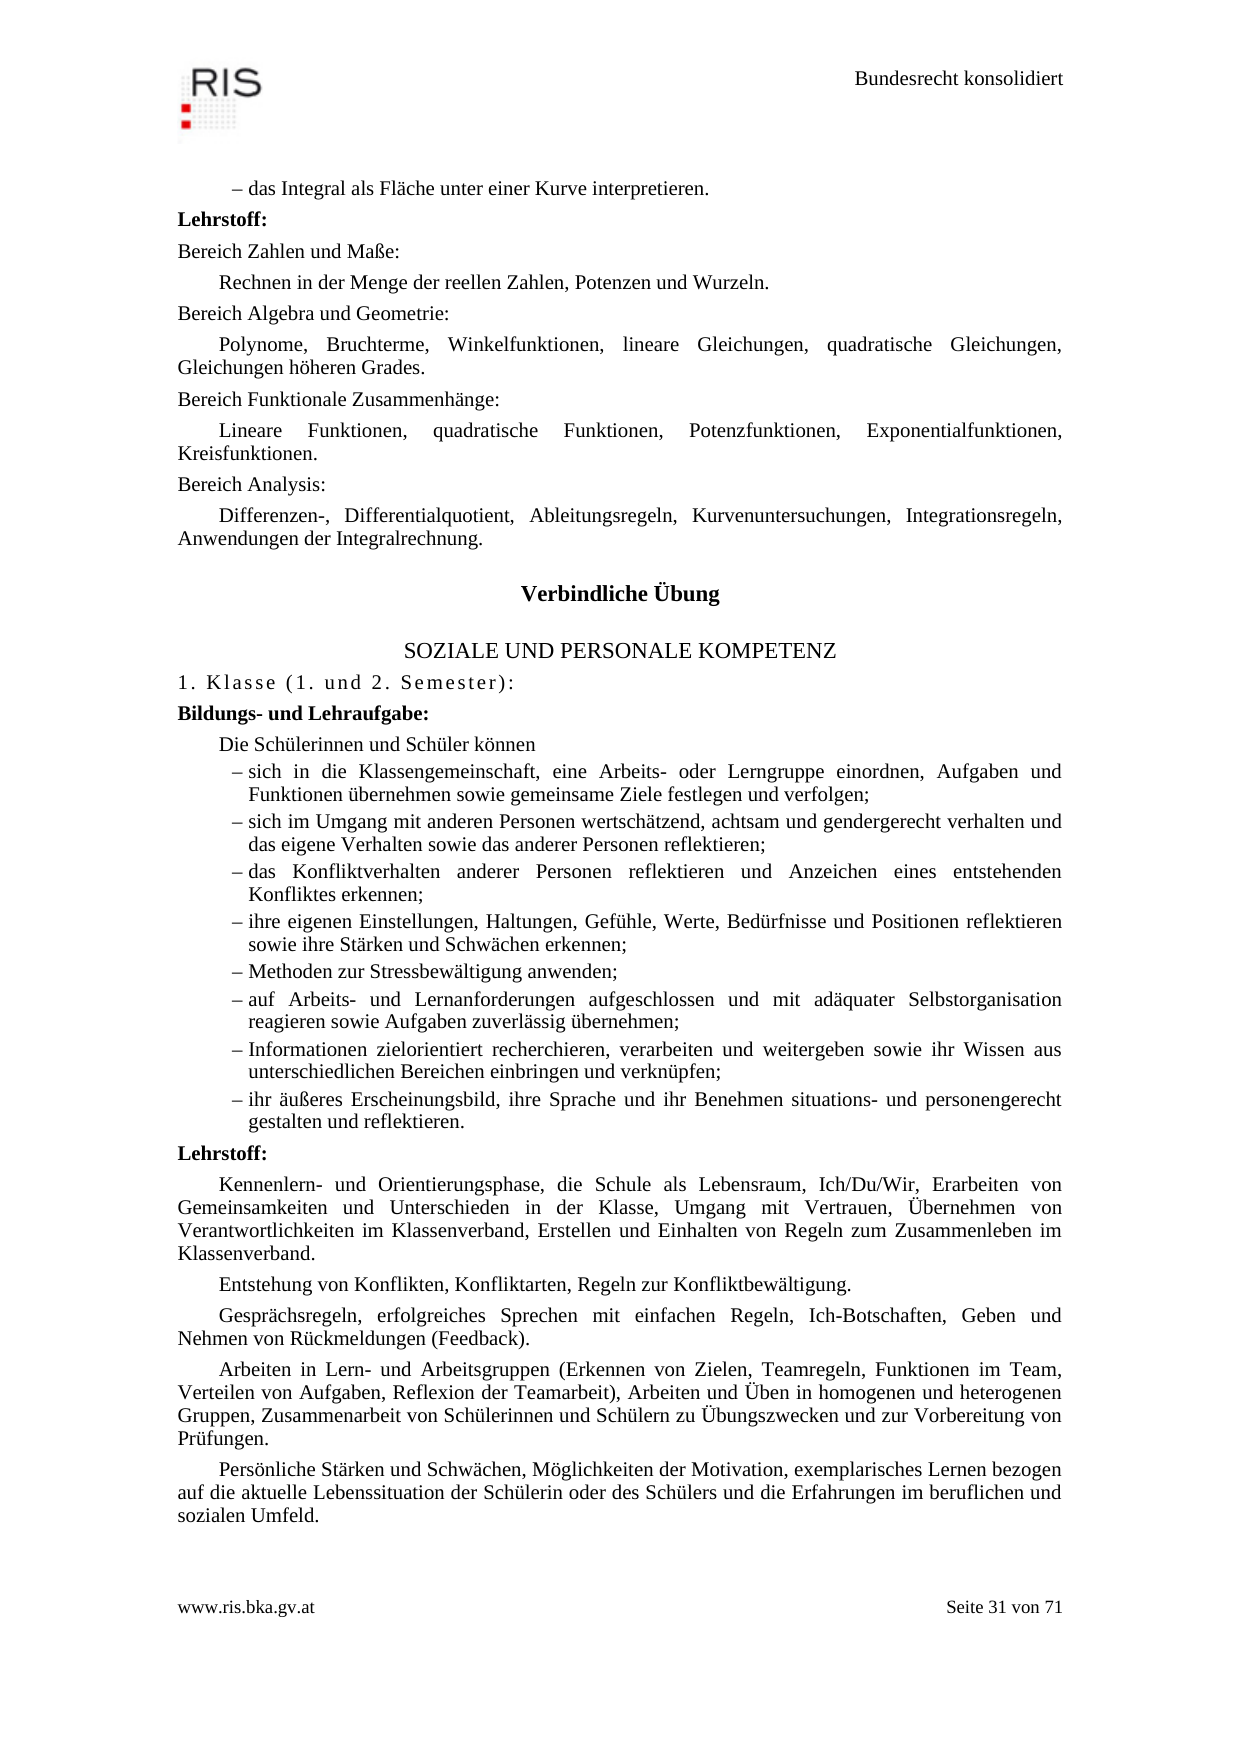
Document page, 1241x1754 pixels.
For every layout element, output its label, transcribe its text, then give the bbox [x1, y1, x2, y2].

text Arbeiten in Lern- und Arbeitsgruppen (Erkennen von Zielen, Teamregeln, Funktionen im Team, Verteilen von Aufgaben, Reflexion der Teamarbeit), Arbeiten und Üben in homogenen und heterogenen Gruppen, Zusammenarbeit von Schülerinnen und Schülern zu Übungszwecken und zur Vorbereitung von Prüfungen. [177, 1358, 1063, 1450]
text Differenzen-, Differentialquotient, Ableitungsregeln, Kurvenuntersuchungen, Integrationsregeln, Anwendungen der Integralrechnung. [177, 504, 1063, 550]
text Rechnen in der Menge der reellen Zahlen, Potenzen und Wurzeln. [177, 271, 1063, 294]
text – auf Arbeits- und Lernanforderungen aufgeschlossen und mit adäquater Selbstorganisation reagieren sowie Aufgaben zuverlässig übernehmen; [177, 988, 1063, 1033]
text Die Schülerinnen und Schüler können [177, 733, 1063, 756]
text Lehrstoff: [177, 208, 1063, 231]
text SOZIALE UND PERSONALE KOMPETENZ [177, 640, 1063, 663]
text – das Integral als Fläche unter einer Kurve interpretieren. [177, 177, 1063, 200]
text – ihre eigenen Einstellungen, Haltungen, Gefühle, Werte, Bedürfnisse und Positionen reflektieren sowie ihre Stärken und Schwächen erkennen; [177, 911, 1063, 956]
text – Methoden zur Stressbewältigung anwenden; [177, 961, 1063, 983]
text Kennenlern- und Orientierungsphase, die Schule als Lebensraum, Ich/Du/Wir, Erarbeiten von Gemeinsamkeiten und Unterschieden in der Klasse, Umgang mit Vertrauen, Übernehmen von Verantwortlichkeiten im Klassenverband, Erstellen und Einhalten von Regeln zum Zusammenleben im Klassenverband. [177, 1173, 1063, 1265]
text Polynome, Bruchterme, Winkelfunktionen, lineare Gleichungen, quadratische Gleichungen, Gleichungen höheren Grades. [177, 333, 1063, 379]
text – sich in die Klassengemeinschaft, eine Arbeits- oder Lerngruppe einordnen, Aufgaben und Funktionen übernehmen sowie gemeinsame Ziele festlegen und verfolgen; [177, 761, 1063, 806]
text Bereich Funktionale Zusammenhänge: [177, 388, 1063, 411]
text Gesprächsregeln, erfolgreiches Sprechen mit einfachen Regeln, Ich-Botschaften, Geben und Nehmen von Rückmeldungen (Feedback). [177, 1304, 1063, 1350]
text – Informationen zielorientiert recherchieren, verarbeiten und weitergeben sowie ihr Wissen aus unterschiedlichen Bereichen einbringen und verknüpfen; [177, 1038, 1063, 1083]
text Entstehung von Konflikten, Konfliktarten, Regeln zur Konfliktbewältigung. [177, 1273, 1063, 1296]
text Lehrstoff: [177, 1142, 1063, 1165]
text 1. Klasse (1. und 2. Semester): [177, 671, 1063, 694]
text Bereich Zahlen und Maße: [177, 240, 1063, 263]
text – sich im Umgang mit anderen Personen wertschätzend, achtsam und gendergerecht verhalten und das eigene Verhalten sowie das anderer Personen reflektieren; [177, 811, 1063, 856]
text Bereich Algebra und Geometrie: [177, 302, 1063, 325]
text Verbindliche Übung [177, 583, 1063, 606]
text – das Konfliktverhalten anderer Personen reflektieren und Anzeichen eines entstehenden Konfliktes erkennen; [177, 861, 1063, 906]
text Lineare Funktionen, quadratische Funktionen, Potenzfunktionen, Exponentialfunktionen, Kreisfunktionen. [177, 419, 1063, 465]
text Bereich Analysis: [177, 473, 1063, 496]
text – ihr äußeres Erscheinungsbild, ihre Sprache und ihr Benehmen situations- und personengerecht gestalten und reflektieren. [177, 1088, 1063, 1133]
picture [177, 57, 264, 144]
text Persönliche Stärken und Schwächen, Möglichkeiten der Motivation, exemplarisches Lernen bezogen auf die aktuelle Lebenssituation der Schülerin oder des Schülers und die Erfahrungen im beruflichen und sozialen Umfeld. [177, 1458, 1063, 1527]
text Bildungs- und Lehraufgabe: [177, 702, 1063, 725]
